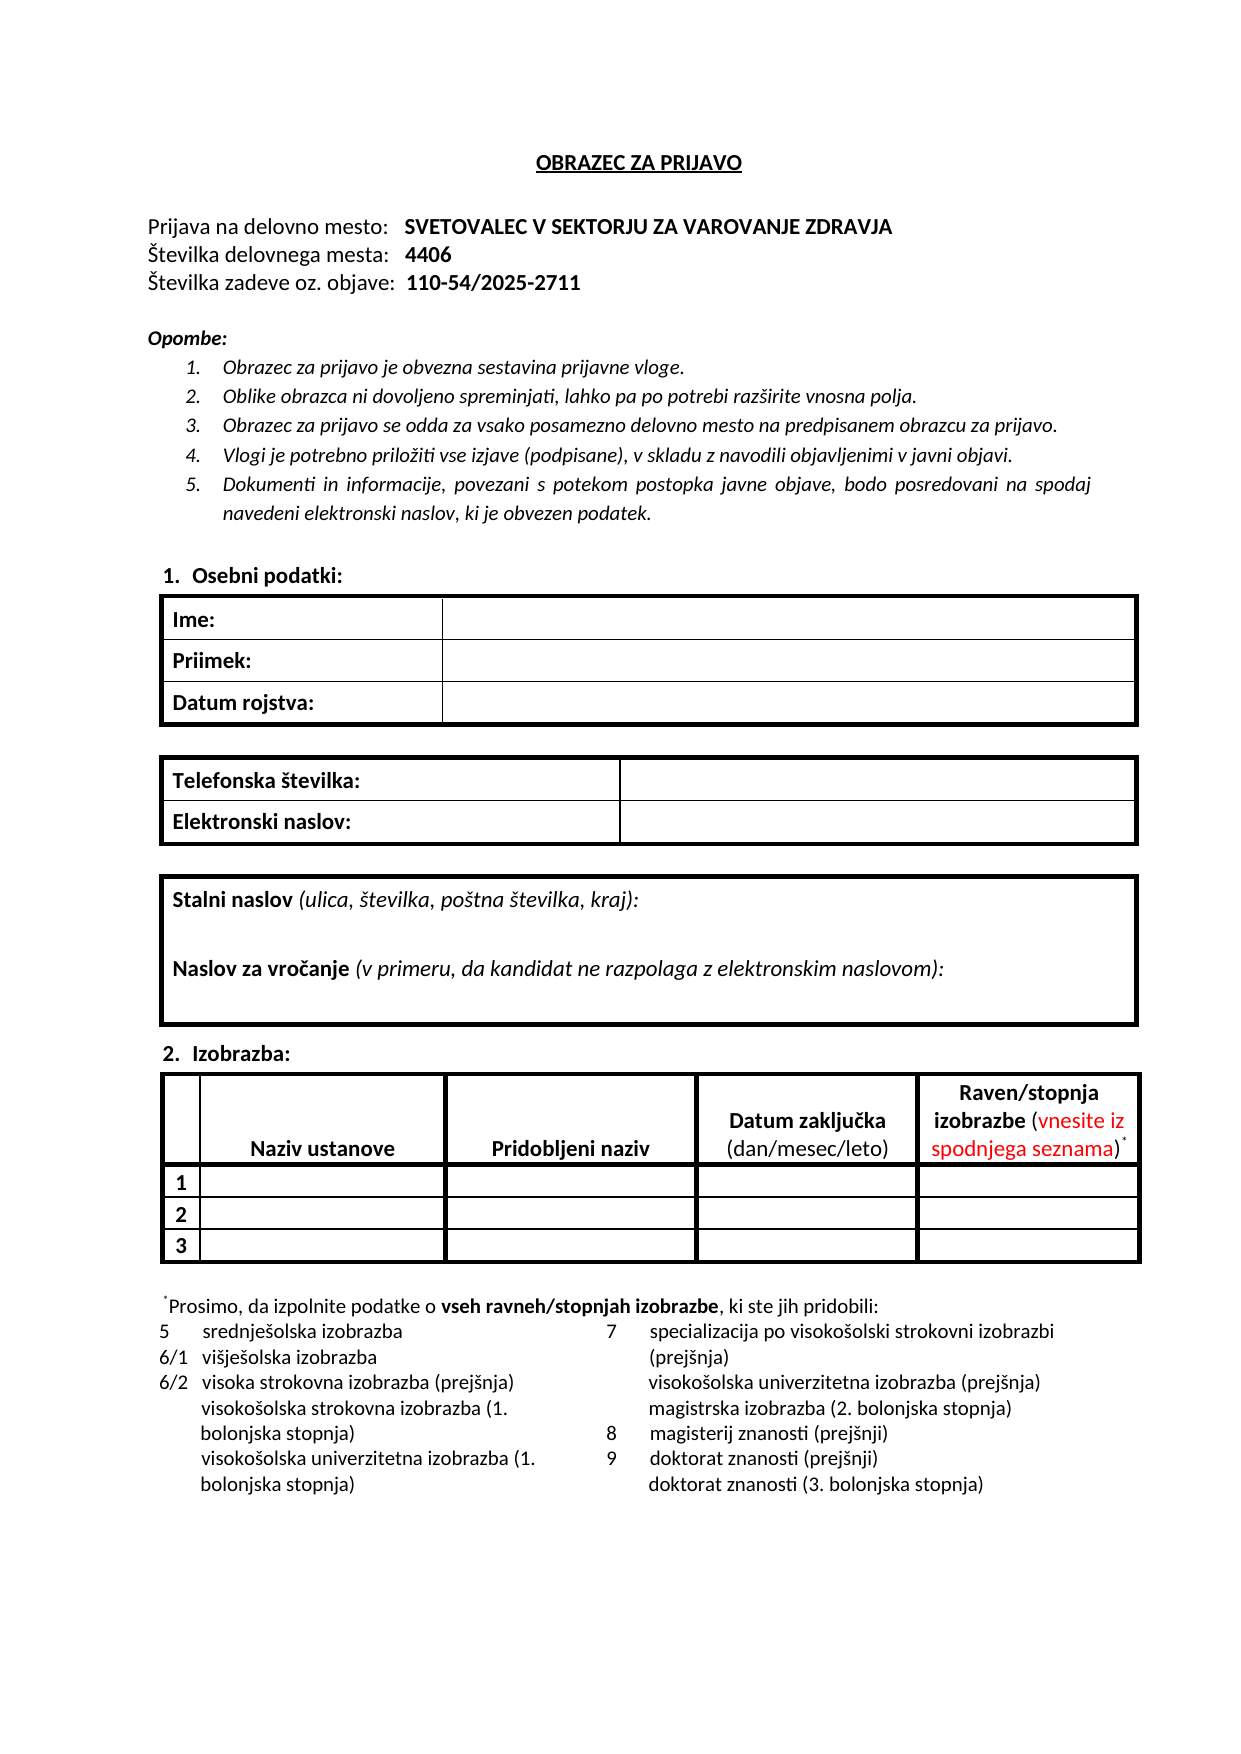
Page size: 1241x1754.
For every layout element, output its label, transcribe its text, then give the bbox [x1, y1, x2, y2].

table_header Ime: [164, 598, 442, 639]
table_cell Datum rojstva: [164, 682, 442, 722]
list Izobrazba: [162, 1039, 1093, 1067]
list Obrazec za prijavo se odda za vsako posamezno delovno mesto na predpisanem obrazcu za prijavo. [185, 413, 1094, 438]
table_cell [443, 640, 1134, 681]
table_header [621, 760, 1134, 800]
list Dokumenti in informacije, povezani s potekom postopka javne objave, bodo posredovani na spodaj navedeni elektronski naslov, ki je obvezen podatek. [185, 471, 1094, 526]
table_cell Priimek: [164, 640, 442, 681]
table_header Raven/stopnja izobrazbe (vnesite iz spodnjega seznama)* [920, 1076, 1137, 1162]
table_cell [443, 682, 1134, 722]
table_header 7 specializacija po visokošolski strokovni izobrazbi (prejšnja) visokošolska univerzitetna izobrazba (prejšnja) magistrska izobrazba (2. bolonjska stopnja) 8 magisterij znanosti (prejšnji) 9 doktorat znanosti (prejšnji) doktorat znanosti (3. bolonjska stopnja) [595, 1319, 1112, 1522]
text *Prosimo, da izpolnite podatke o vseh ravneh/stopnjah izobrazbe, ki ste jih pridobili: [148, 1291, 1093, 1318]
table_header Stalni naslov (ulica, številka, poštna številka, kraj): Naslov za vročanje (v primeru, da kandidat ne razpolaga z elektronskim naslovom): [164, 879, 1134, 1022]
table_header [443, 598, 1134, 639]
table_cell 2 [165, 1198, 199, 1228]
table_cell [201, 1198, 443, 1228]
table_cell [699, 1198, 915, 1228]
table_cell [920, 1230, 1137, 1259]
table_header Naziv ustanove [201, 1076, 443, 1162]
table_cell [448, 1167, 694, 1196]
list Obrazec za prijavo je obvezna sestavina prijavne vloge. [185, 354, 1094, 380]
table_header [165, 1076, 199, 1162]
list Vlogi je potrebno priložiti vse izjave (podpisane), v skladu z navodili objavljenimi v javni objavi. [185, 442, 1094, 467]
title OBRAZEC ZA PRIJAVO [148, 148, 1093, 176]
table_cell [699, 1167, 915, 1196]
table_cell 3 [165, 1230, 199, 1259]
table_cell [201, 1230, 443, 1259]
table_cell [699, 1230, 915, 1259]
table_cell [448, 1230, 694, 1259]
table_cell 1 [165, 1167, 199, 1196]
list Osebni podatki: [162, 562, 1093, 589]
text Opombe: [148, 325, 1094, 351]
table_header Datum zaključka (dan/mesec/leto) [699, 1076, 915, 1162]
table_header Pridobljeni naziv [448, 1076, 694, 1162]
table_cell [621, 801, 1134, 842]
table_cell [448, 1198, 694, 1228]
list Oblike obrazca ni dovoljeno spreminjati, lahko pa po potrebi razširite vnosna polja. [185, 383, 1094, 409]
table_cell [201, 1167, 443, 1196]
text Prijava na delovno mesto: SVETOVALEC V SEKTORJU ZA VAROVANJE ZDRAVJA [148, 212, 1094, 240]
text Številka delovnega mesta: 4406 [148, 240, 1094, 268]
table_cell Elektronski naslov: [164, 801, 619, 842]
table_cell [920, 1167, 1137, 1196]
table_cell [920, 1198, 1137, 1228]
text Številka zadeve oz. objave: 110-54/2025-2711 [148, 268, 1094, 296]
table_header Telefonska številka: [164, 760, 619, 800]
table_header 5 srednješolska izobrazba 6/1 višješolska izobrazba 6/2 visoka strokovna izobrazba (prejšnja) visokošolska strokovna izobrazba (1. bolonjska stopnja) visokošolska univerzitetna izobrazba (1. bolonjska stopnja) [148, 1319, 595, 1522]
